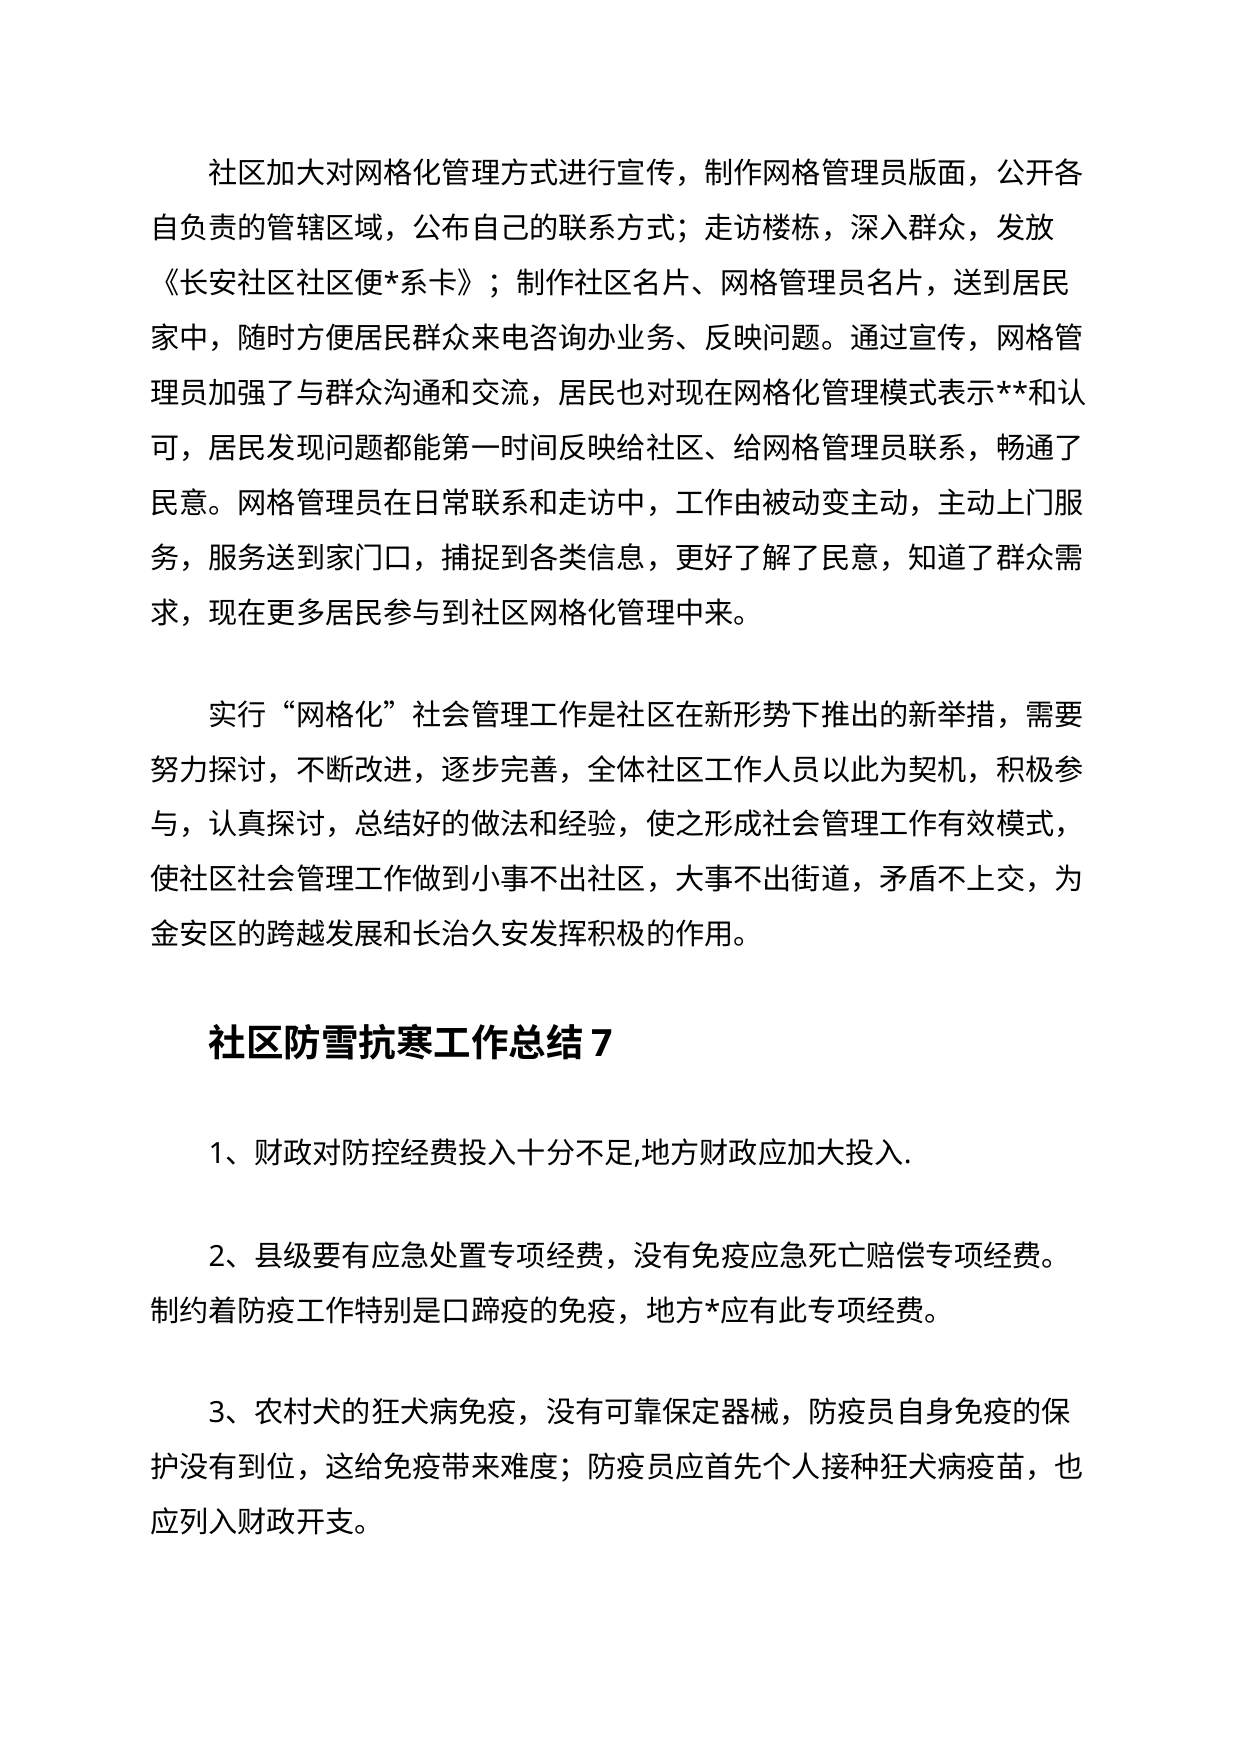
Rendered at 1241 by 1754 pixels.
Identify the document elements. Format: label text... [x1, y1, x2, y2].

text 社区防雪抗寒工作总结7 [150, 1012, 1090, 1067]
text 实行“网格化”社会管理工作是社区在新形势下推出的新举措，需要努力探讨，不断改进，逐步完善，全体社区工作人员以此为契机，积极参与，认真探讨，总结好的做法和经验，使之形成社会管理工作有效模式，使社区社会管理工作做到小事不出社区，大事不出街道，矛盾不上交，为金安区的跨越发展和长治久安发挥积极的作用。 [150, 691, 1090, 953]
text 1、财政对防控经费投入十分不足,地方财政应加大投入. [150, 1130, 1090, 1172]
text 社区加大对网格化管理方式进行宣传，制作网格管理员版面，公开各自负责的管辖区域，公布自己的联系方式；走访楼栋，深入群众，发放《长安社区社区便*系卡》；制作社区名片、网格管理员名片，送到居民家中，随时方便居民群众来电咨询办业务、反映问题。通过宣传，网格管理员加强了与群众沟通和交流，居民也对现在网格化管理模式表示**和认可，居民发现问题都能第一时间反映给社区、给网格管理员联系，畅通了民意。网格管理员在日常联系和走访中，工作由被动变主动，主动上门服务，服务送到家门口，捕捉到各类信息，更好了解了民意，知道了群众需求，现在更多居民参与到社区网格化管理中来。 [150, 150, 1090, 632]
text 3、农村犬的狂犬病免疫，没有可靠保定器械，防疫员自身免疫的保护没有到位，这给免疫带来难度；防疫员应首先个人接种狂犬病疫苗，也应列入财政开支。 [150, 1389, 1090, 1541]
text 2、县级要有应急处置专项经费，没有免疫应急死亡赔偿专项经费。制约着防疫工作特别是口蹄疫的免疫，地方*应有此专项经费。 [150, 1232, 1090, 1329]
